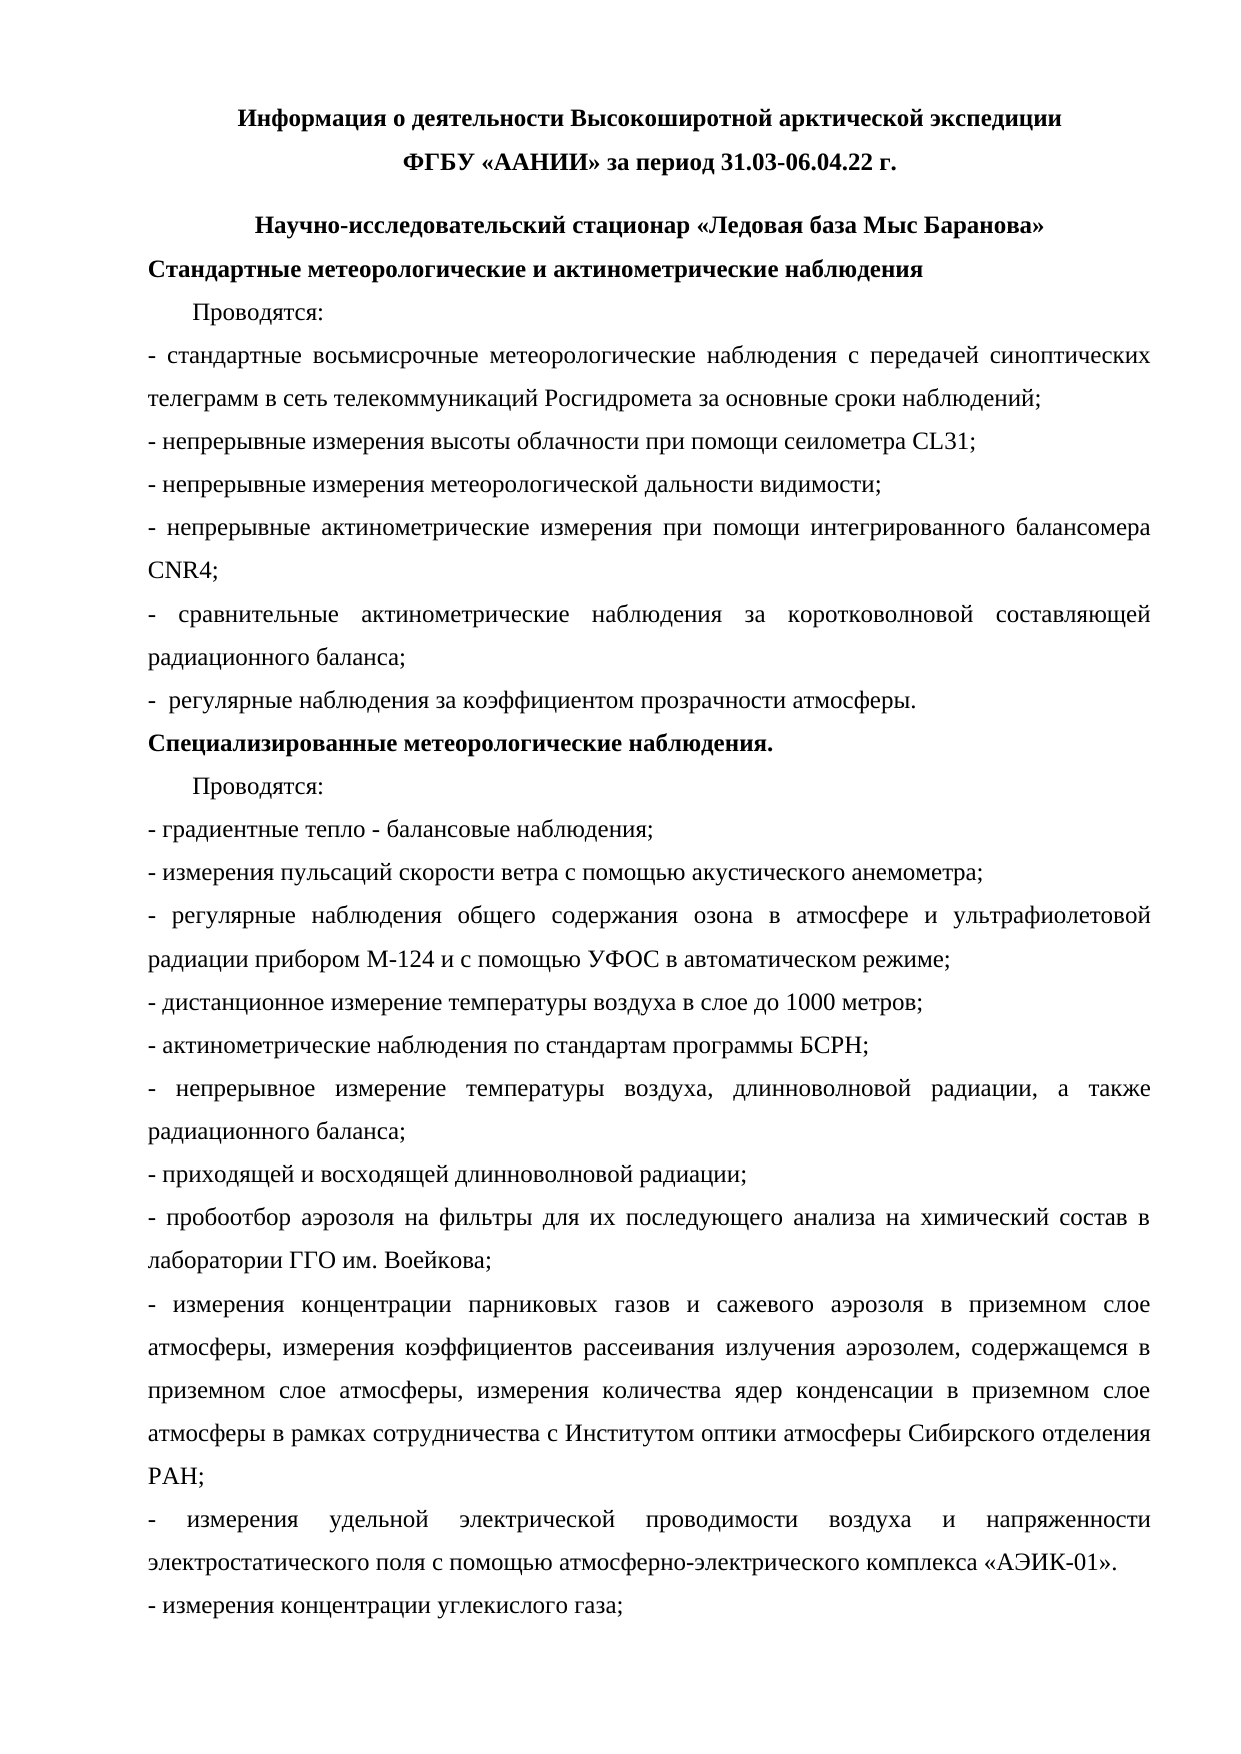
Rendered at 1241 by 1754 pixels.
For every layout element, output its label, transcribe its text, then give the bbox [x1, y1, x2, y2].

text ФГБУ «ААНИИ» за период 31.03-06.04.22 г. [148, 147, 1152, 175]
text - непрерывные измерения метеорологической дальности видимости; [148, 469, 1152, 498]
text - измерения удельной электрической проводимости воздуха и напряженности электростатического поля с помощью атмосферно-электрического комплекса «АЭИК-01». [148, 1504, 1152, 1576]
text - измерения пульсаций скорости ветра с помощью акустического анемометра; [148, 857, 1152, 886]
text - непрерывное измерение температуры воздуха, длинноволновой радиации, а также радиационного баланса; [148, 1073, 1152, 1145]
text - дистанционное измерение температуры воздуха в слое до 1000 метров; [148, 987, 1152, 1016]
text - сравнительные актинометрические наблюдения за коротковолновой составляющей радиационного баланса; [148, 599, 1152, 671]
text - актинометрические наблюдения по стандартам программы БСРН; [148, 1030, 1152, 1059]
text - приходящей и восходящей длинноволновой радиации; [148, 1159, 1152, 1188]
text Информация о деятельности Высокоширотной арктической экспедиции [148, 103, 1152, 132]
text - измерения концентрации углекислого газа; [148, 1591, 1152, 1619]
text - непрерывные измерения высоты облачности при помощи сеилометра CL31; [148, 426, 1152, 455]
text - пробоотбор аэрозоля на фильтры для их последующего анализа на химический состав в лаборатории ГГО им. Воейкова; [148, 1202, 1152, 1274]
text Стандартные метеорологические и актинометрические наблюдения [148, 254, 1152, 282]
text - регулярные наблюдения за коэффициентом прозрачности атмосферы. [148, 685, 1152, 714]
text Специализированные метеорологические наблюдения. [148, 728, 1152, 757]
text Проводятся: [148, 297, 1152, 326]
text - измерения концентрации парниковых газов и сажевого аэрозоля в приземном слое атмосферы, измерения коэффициентов рассеивания излучения аэрозолем, содержащемся в приземном слое атмосферы, измерения количества ядер конденсации в приземном слое атмосферы в рамках сотрудничества с Институтом оптики атмосферы Сибирского отделения РАН; [148, 1289, 1152, 1490]
text - градиентные тепло - балансовые наблюдения; [148, 814, 1152, 843]
text - непрерывные актинометрические измерения при помощи интегрированного балансомера CNR4; [148, 512, 1152, 584]
text Научно-исследовательский стационар «Ледовая база Мыс Баранова» [148, 211, 1152, 239]
text - регулярные наблюдения общего содержания озона в атмосфере и ультрафиолетовой радиации прибором М-124 и с помощью УФОС в автоматическом режиме; [148, 901, 1152, 972]
text - стандартные восьмисрочные метеорологические наблюдения с передачей синоптических телеграмм в сеть телекоммуникаций Росгидромета за основные сроки наблюдений; [148, 340, 1152, 412]
text Проводятся: [148, 771, 1152, 800]
